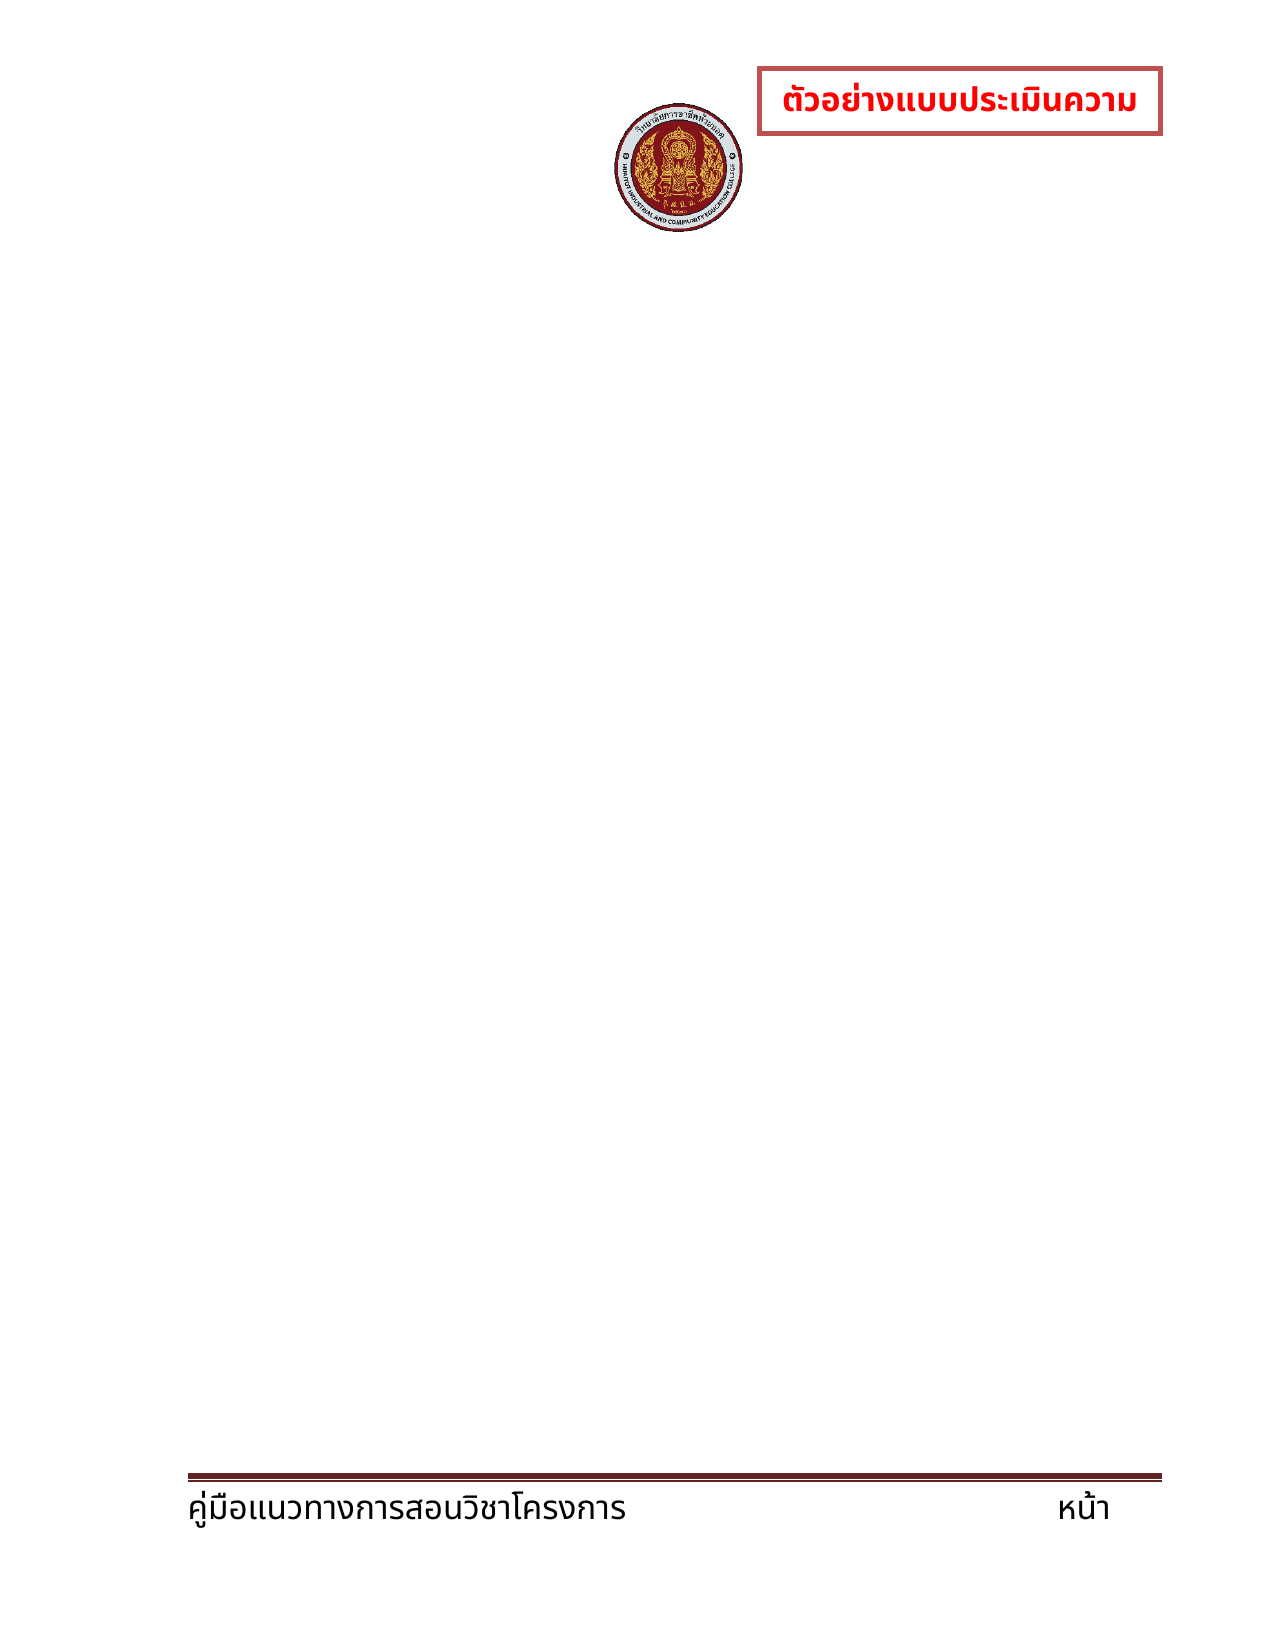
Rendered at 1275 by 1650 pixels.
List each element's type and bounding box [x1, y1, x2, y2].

picture [614, 103, 743, 232]
